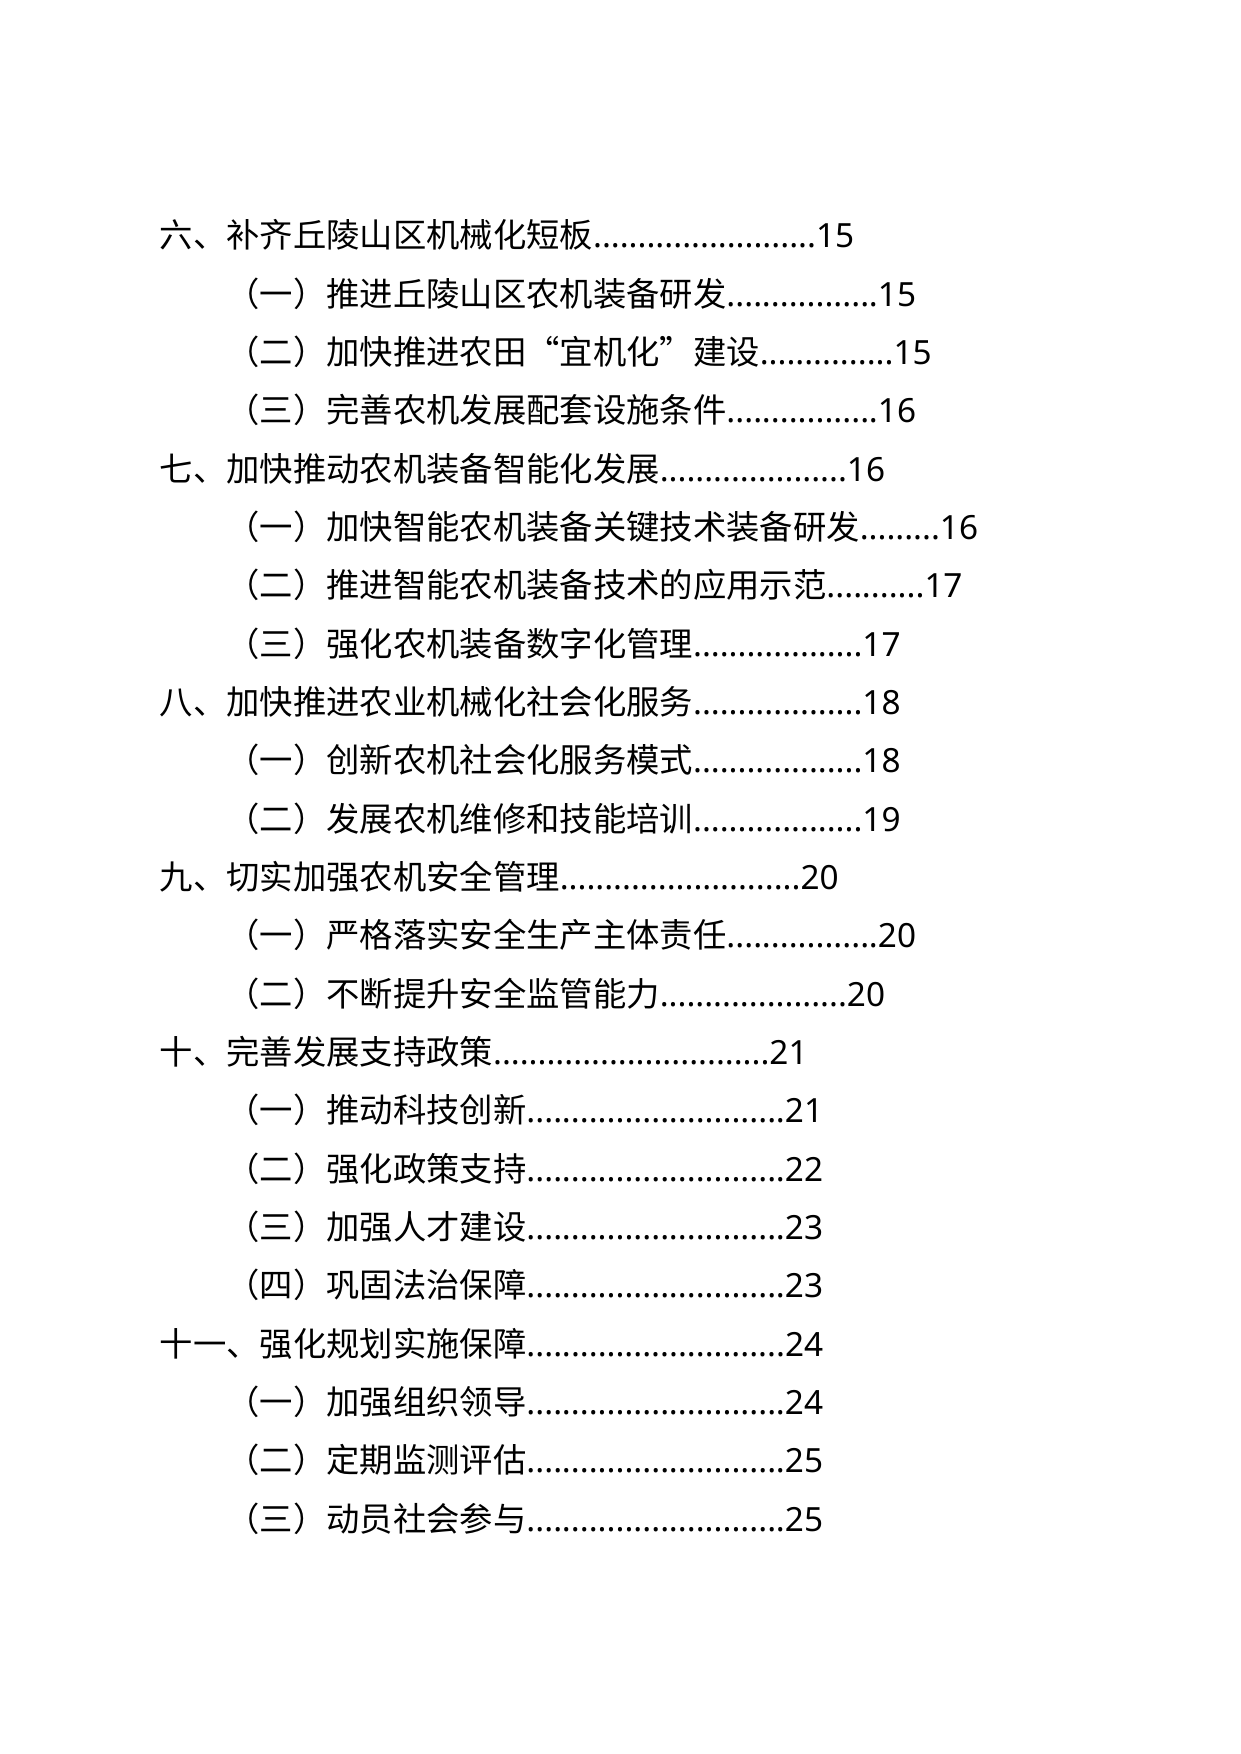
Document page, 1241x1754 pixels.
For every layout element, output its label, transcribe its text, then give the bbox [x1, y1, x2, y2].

text （二）定期监测评估.............................25 [159, 1426, 1081, 1484]
text （一）推动科技创新.............................21 [159, 1076, 1081, 1134]
text （二）不断提升安全监管能力.....................20 [159, 959, 1081, 1018]
text （一）加快智能农机装备关键技术装备研发.........16 [159, 493, 1081, 551]
text 六、补齐丘陵山区机械化短板.........................15 [159, 201, 1081, 259]
text （一）创新农机社会化服务模式...................18 [159, 726, 1081, 784]
text （一）严格落实安全生产主体责任.................20 [159, 901, 1081, 959]
text （二）发展农机维修和技能培训...................19 [159, 784, 1081, 843]
text （二）强化政策支持.............................22 [159, 1134, 1081, 1193]
text 十一、强化规划实施保障.............................24 [159, 1309, 1081, 1368]
text （三）强化农机装备数字化管理...................17 [159, 609, 1081, 668]
text （三）动员社会参与.............................25 [159, 1484, 1081, 1543]
text （三）加强人才建设.............................23 [159, 1193, 1081, 1251]
text 七、加快推动农机装备智能化发展.....................16 [159, 434, 1081, 493]
text 九、切实加强农机安全管理...........................20 [159, 843, 1081, 901]
text （四）巩固法治保障.............................23 [159, 1251, 1081, 1309]
text （一）加强组织领导.............................24 [159, 1368, 1081, 1426]
text （二）推进智能农机装备技术的应用示范...........17 [159, 551, 1081, 609]
text （一）推进丘陵山区农机装备研发.................15 [159, 259, 1081, 318]
text 十、完善发展支持政策...............................21 [159, 1018, 1081, 1076]
text 八、加快推进农业机械化社会化服务...................18 [159, 668, 1081, 726]
text （二）加快推进农田“宜机化”建设...............15 [159, 318, 1081, 376]
text （三）完善农机发展配套设施条件.................16 [159, 376, 1081, 434]
